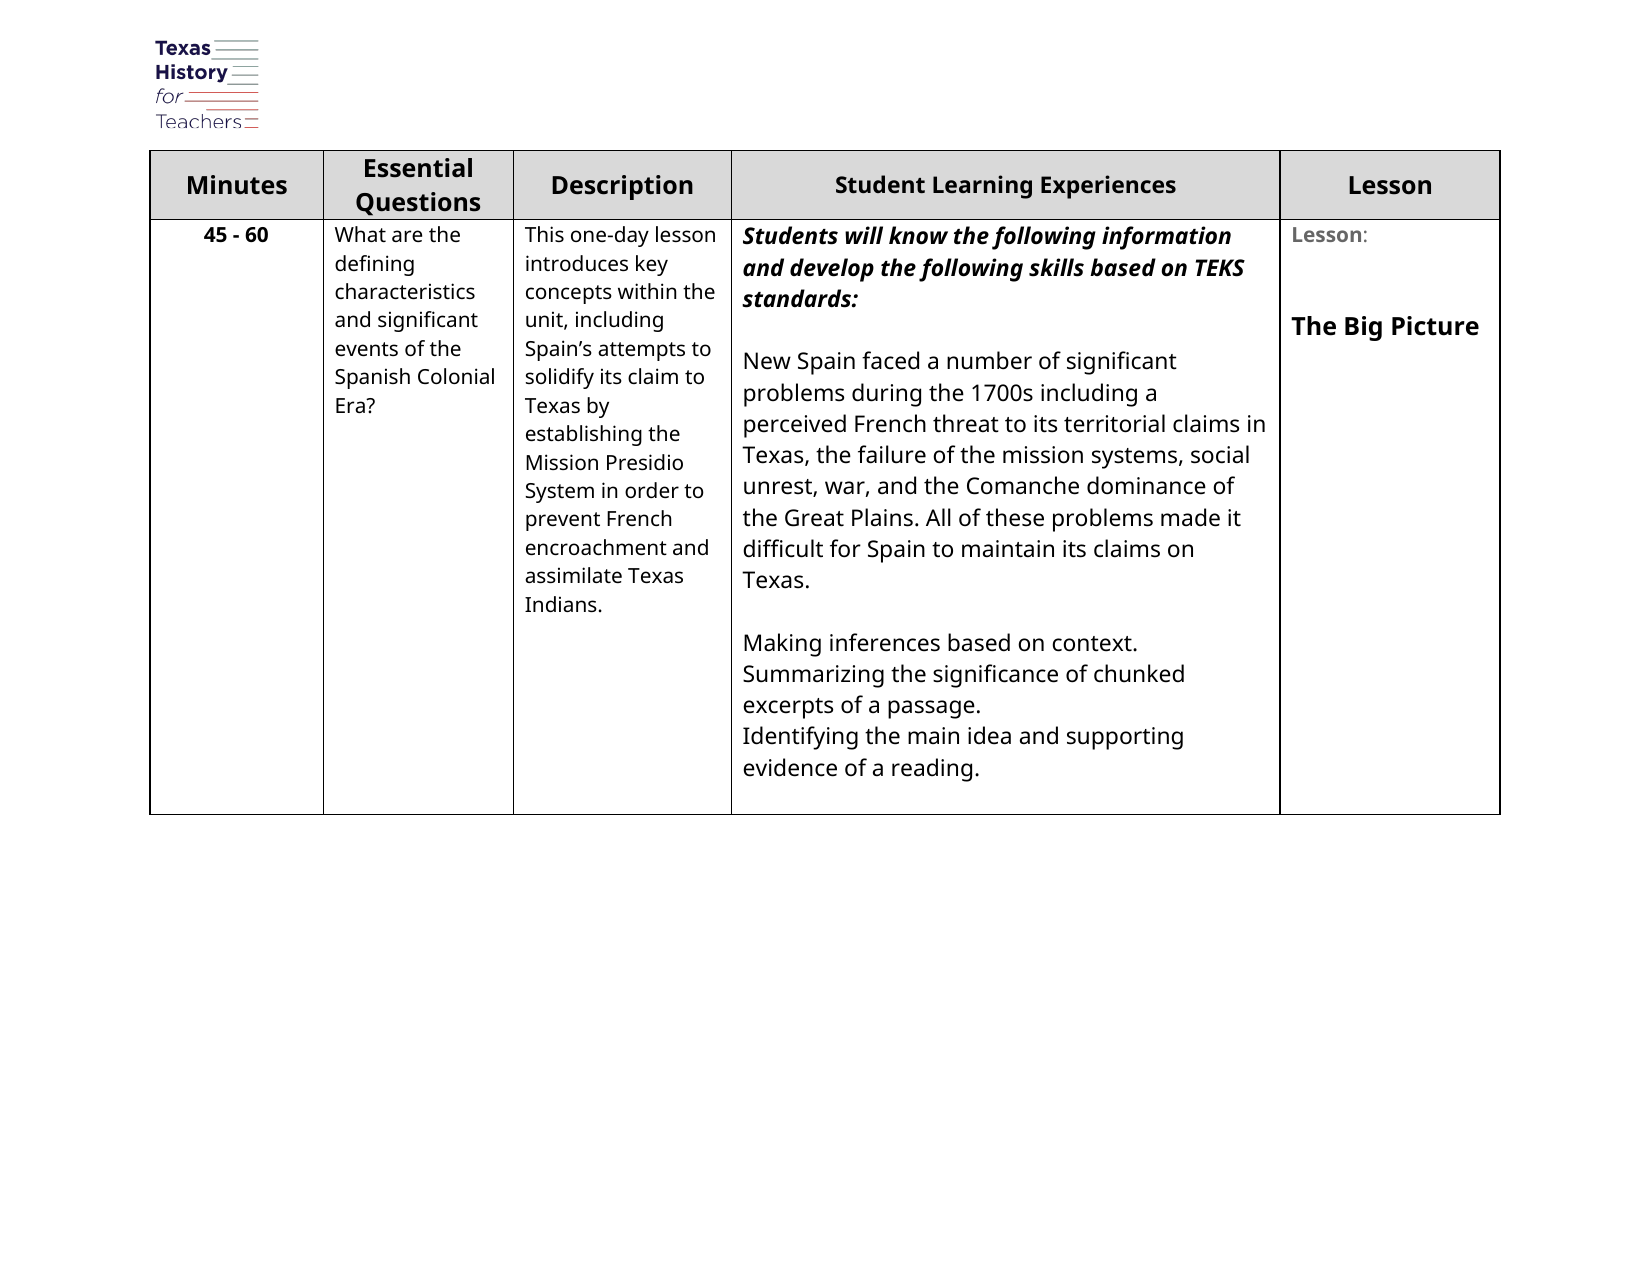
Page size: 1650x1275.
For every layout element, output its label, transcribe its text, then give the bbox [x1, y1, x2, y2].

table_header Student Learning Experiences [732, 151, 1279, 219]
table_cell This one-day lesson introduces key concepts within the unit, including Spain’s attempts to solidify its claim to Texas by establishing the Mission Presidio System in order to prevent French encroachment and assimilate Texas Indians. [514, 220, 731, 814]
table_cell What are the defining characteristics and significant events of the Spanish Colonial Era? [324, 220, 513, 814]
table_header Essential Questions [324, 151, 513, 219]
table_header Lesson [1281, 151, 1499, 219]
table_cell Students will know the following information and develop the following skills based on TEKS standards: New Spain faced a number of significant problems during the 1700s including a perceived French threat to its territorial claims in Texas, the failure of the mission systems, social unrest, war, and the Comanche dominance of the Great Plains. All of these problems made it difficult for Spain to maintain its claims on Texas. Making inferences based on context. Summarizing the significance of chunked excerpts of a passage. Identifying the main idea and supporting evidence of a reading. [732, 220, 1279, 814]
table_header Minutes [151, 151, 323, 219]
table_header Description [514, 151, 731, 219]
table_cell 45 - 60 [151, 220, 323, 814]
table_cell Lesson: The Big Picture [1281, 220, 1499, 814]
